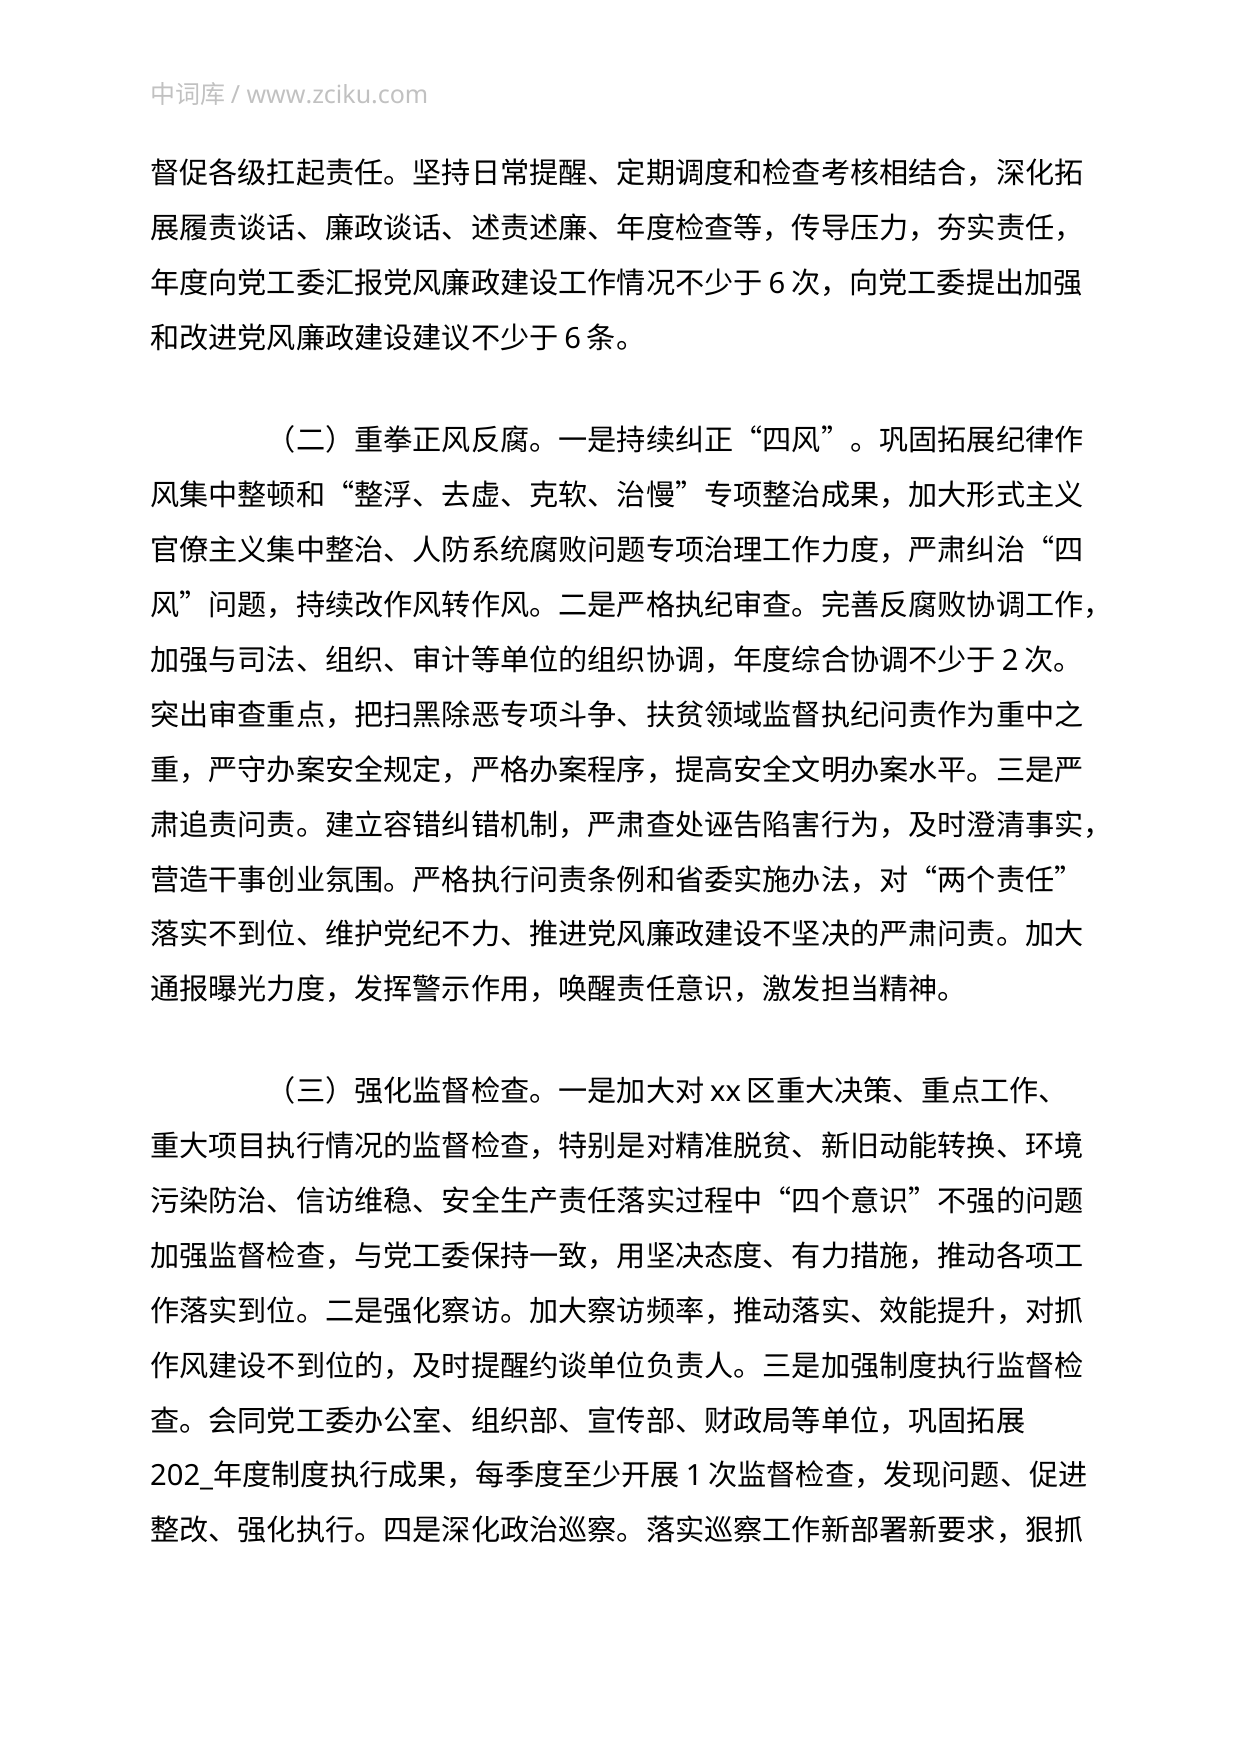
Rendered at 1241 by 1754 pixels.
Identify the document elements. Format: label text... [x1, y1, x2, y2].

text （二）重拳正风反腐。一是持续纠正“四风”。巩固拓展纪律作风集中整顿和“整浮、去虚、克软、治慢”专项整治成果，加大形式主义官僚主义集中整治、人防系统腐败问题专项治理工作力度，严肃纠治“四风”问题，持续改作风转作风。二是严格执纪审查。完善反腐败协调工作，加强与司法、组织、审计等单位的组织协调，年度综合协调不少于2次。突出审查重点，把扫黑除恶专项斗争、扶贫领域监督执纪问责作为重中之重，严守办案安全规定，严格办案程序，提高安全文明办案水平。三是严肃追责问责。建立容错纠错机制，严肃查处诬告陷害行为，及时澄清事实，营造干事创业氛围。严格执行问责条例和省委实施办法，对“两个责任”落实不到位、维护党纪不力、推进党风廉政建设不坚决的严肃问责。加大通报曝光力度，发挥警示作用，唤醒责任意识，激发担当精神。 [150, 417, 1090, 1008]
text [150, 150, 1090, 357]
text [150, 1068, 1090, 1549]
